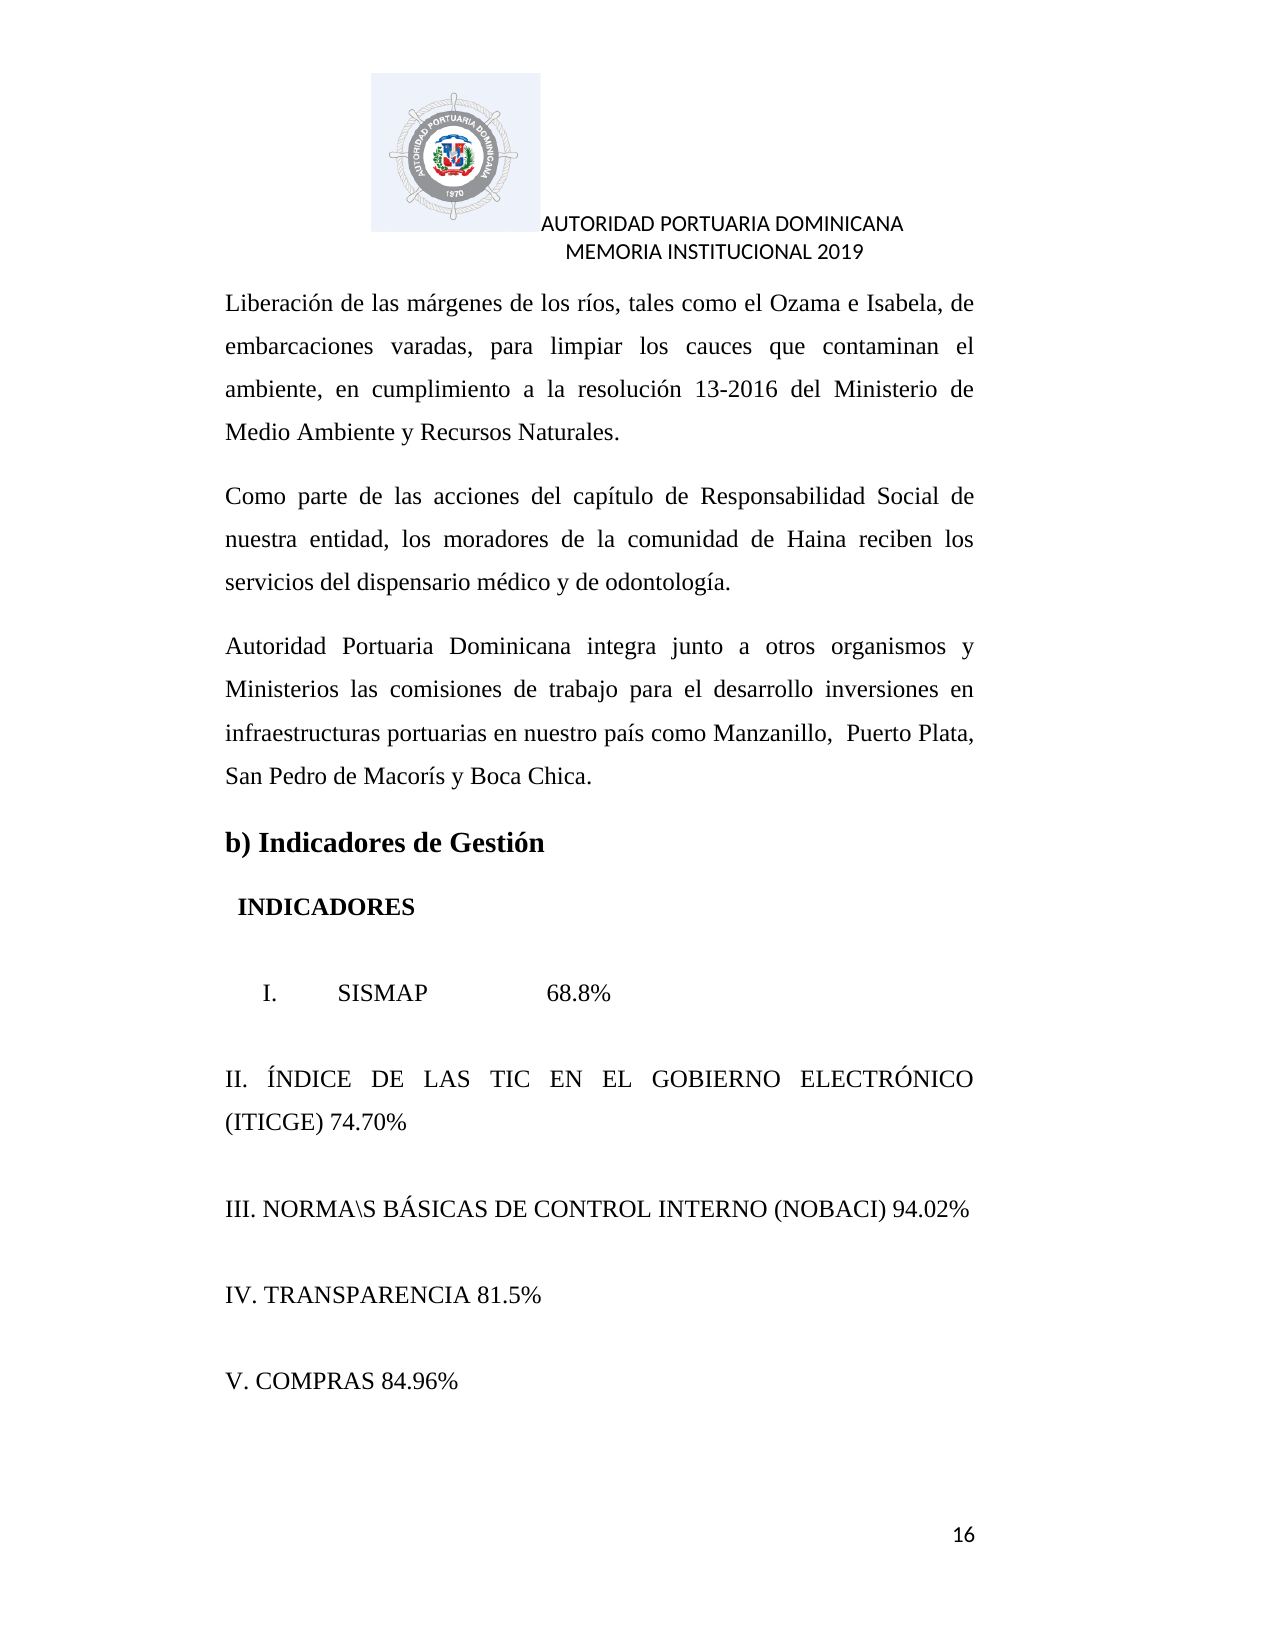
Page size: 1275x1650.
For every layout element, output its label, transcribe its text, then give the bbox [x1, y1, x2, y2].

text IV. TRANSPARENCIA 81.5% [225, 1280, 975, 1309]
text V. COMPRAS 84.96% [225, 1366, 975, 1395]
list SISMAP 68.8% [262, 978, 975, 1007]
picture [371, 73, 541, 232]
text II. ÍNDICE DE LAS TIC EN EL GOBIERNO ELECTRÓNICO (ITICGE) 74.70% [225, 1064, 975, 1136]
text INDICADORES [225, 892, 975, 921]
text Autoridad Portuaria Dominicana integra junto a otros organismos y Ministerios las comisiones de trabajo para el desarrollo inversiones en infraestructuras portuarias en nuestro país como Manzanillo, Puerto Plata, San Pedro de Macorís y Boca Chica. [225, 631, 975, 789]
text Liberación de las márgenes de los ríos, tales como el Ozama e Isabela, de embarcaciones varadas, para limpiar los cauces que contaminan el ambiente, en cumplimiento a la resolución 13-2016 del Ministerio de Medio Ambiente y Recursos Naturales. [225, 288, 975, 446]
text III. NORMA\S BÁSICAS DE CONTROL INTERNO (NOBACI) 94.02% [225, 1194, 975, 1222]
text b) Indicadores de Gestión [225, 825, 975, 858]
text Como parte de las acciones del capítulo de Responsabilidad Social de nuestra entidad, los moradores de la comunidad de Haina reciben los servicios del dispensario médico y de odontología. [225, 481, 975, 596]
